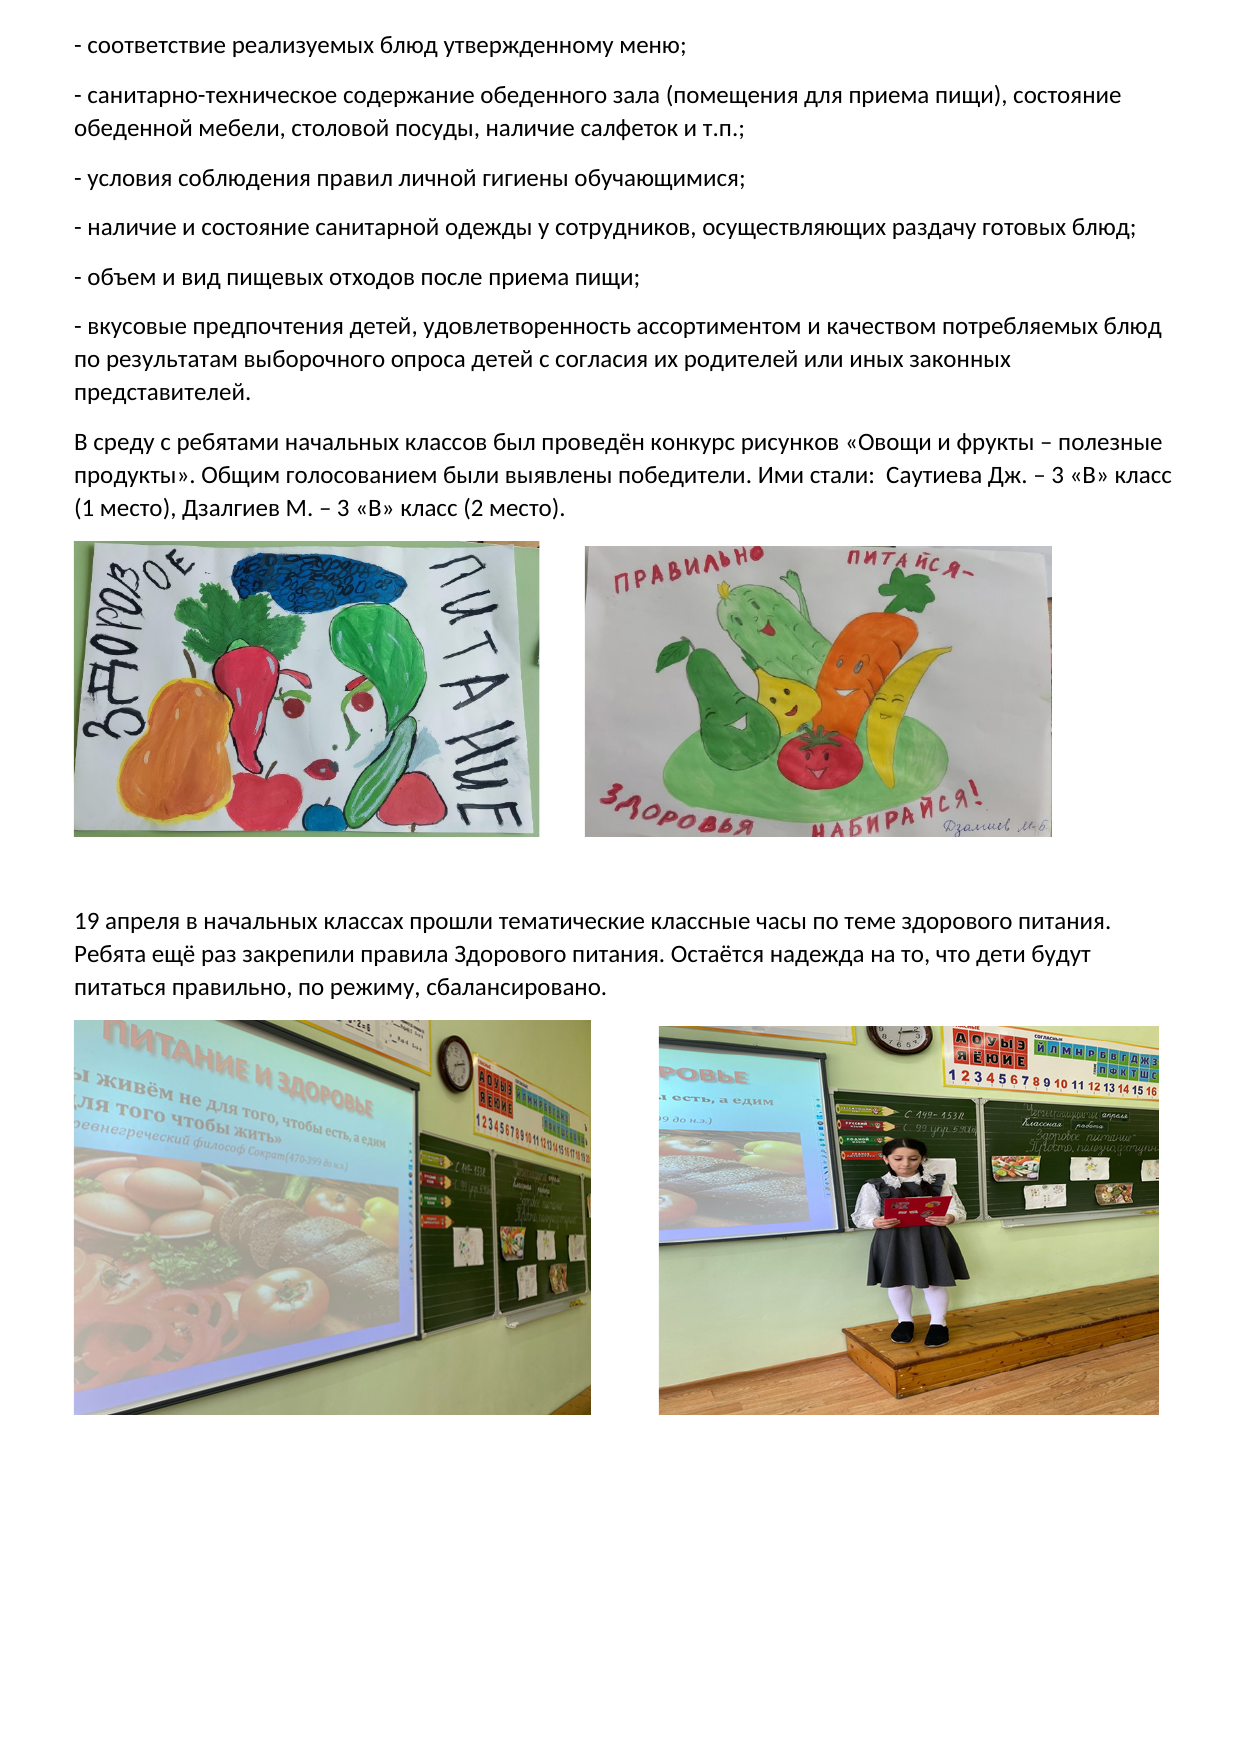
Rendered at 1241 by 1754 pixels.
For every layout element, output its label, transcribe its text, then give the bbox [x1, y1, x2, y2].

text - санитарно-техническое содержание обеденного зала (помещения для приема пищи), состояние обеденной мебели, столовой посуды, наличие салфеток и т.п.; [74, 79, 1181, 143]
text - условия соблюдения правил личной гигиены обучающимися; [74, 162, 1181, 192]
text - соответствие реализуемых блюд утвержденному меню; [74, 29, 1181, 60]
picture [658, 1026, 1159, 1415]
picture [73, 541, 540, 837]
text В среду с ребятами начальных классов был проведён конкурс рисунков «Овощи и фрукты – полезные продукты». Общим голосованием были выявлены победители. Ими стали: Саутиева Дж. – 3 «В» класс (1 место), Дзалгиев М. – 3 «В» класс (2 место). [74, 426, 1181, 522]
text 19 апреля в начальных классах прошли тематические классные часы по теме здорового питания. Ребята ещё раз закрепили правила Здорового питания. Остаётся надежда на то, что дети будут питаться правильно, по режиму, сбалансировано. [74, 905, 1181, 1002]
picture [584, 546, 1052, 837]
text - объем и вид пищевых отходов после приема пищи; [74, 261, 1181, 291]
picture [73, 1020, 591, 1415]
text - вкусовые предпочтения детей, удовлетворенность ассортиментом и качеством потребляемых блюд по результатам выборочного опроса детей с согласия их родителей или иных законных представителей. [74, 310, 1181, 407]
text - наличие и состояние санитарной одежды у сотрудников, осуществляющих раздачу готовых блюд; [74, 211, 1181, 242]
